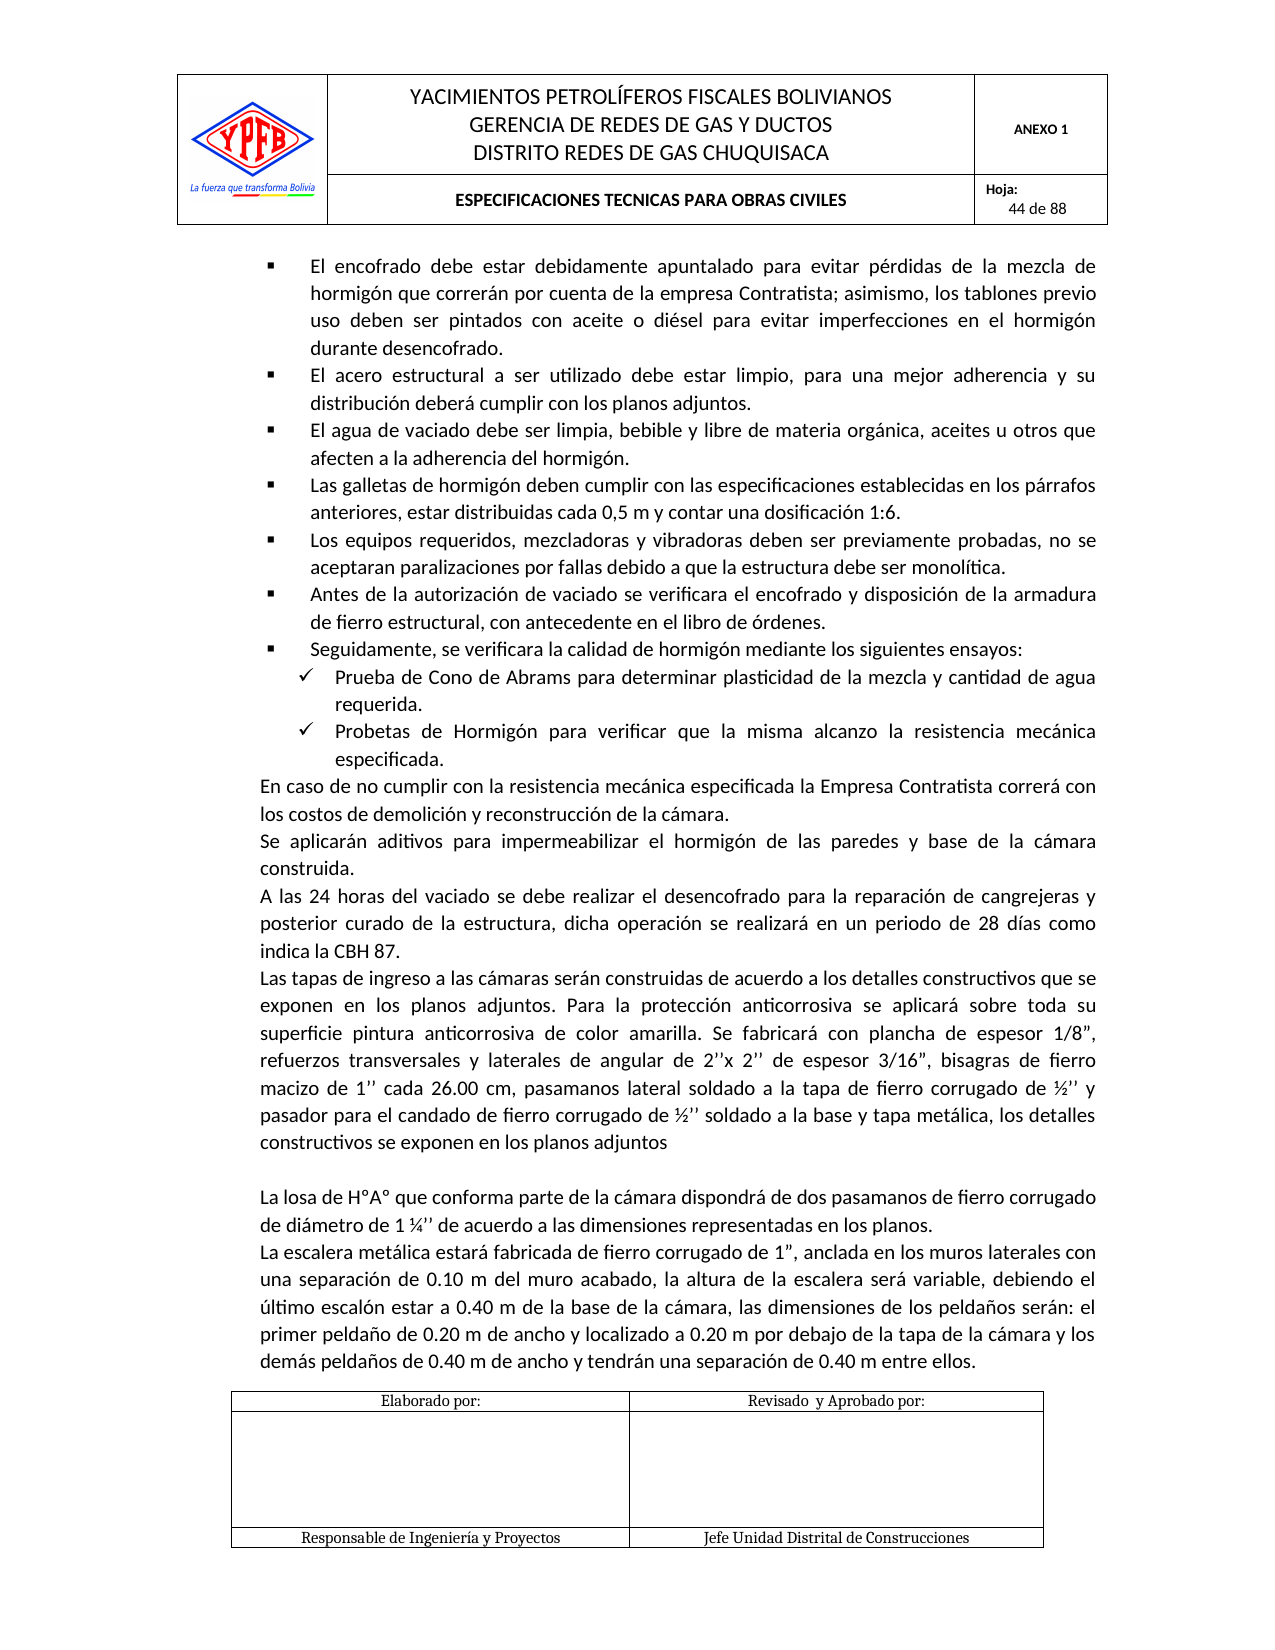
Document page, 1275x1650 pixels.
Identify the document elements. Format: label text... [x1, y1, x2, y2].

picture [188, 97, 316, 202]
list Los equipos requeridos, mezcladoras y vibradoras deben ser previamente probadas, no se aceptaran paralizaciones por fallas debido a que la estructura debe ser monolítica. [266, 527, 1098, 580]
list En caso de no cumplir con la resistencia mecánica especificada la Empresa Contratista correrá con los costos de demolición y reconstrucción de la cámara. [260, 773, 1098, 826]
list La escalera metálica estará fabricada de fierro corrugado de 1”, anclada en los muros laterales con una separación de 0.10 m del muro acabado, la altura de la escalera será variable, debiendo el último escalón estar a 0.40 m de la base de la cámara, las dimensiones de los peldaños serán: el primer peldaño de 0.20 m de ancho y localizado a 0.20 m por debajo de la tapa de la cámara y los demás peldaños de 0.40 m de ancho y tendrán una separación de 0.40 m entre ellos. [260, 1239, 1098, 1374]
list Prueba de Cono de Abrams para determinar plasticidad de la mezcla y cantidad de agua requerida. [297, 664, 1098, 717]
list El agua de vaciado debe ser limpia, bebible y libre de materia orgánica, aceites u otros que afecten a la adherencia del hormigón. [266, 417, 1098, 470]
list Seguidamente, se verificara la calidad de hormigón mediante los siguientes ensayos: [266, 636, 1098, 662]
list El acero estructural a ser utilizado debe estar limpio, para una mejor adherencia y su distribución deberá cumplir con los planos adjuntos. [266, 362, 1098, 415]
list Probetas de Hormigón para verificar que la misma alcanzo la resistencia mecánica especificada. [297, 719, 1098, 771]
list Las galletas de hormigón deben cumplir con las especificaciones establecidas en los párrafos anteriores, estar distribuidas cada 0,5 m y contar una dosificación 1:6. [266, 472, 1098, 525]
list La losa de HºAº que conforma parte de la cámara dispondrá de dos pasamanos de fierro corrugado de diámetro de 1 ¼’’ de acuerdo a las dimensiones representadas en los planos. [260, 1184, 1098, 1237]
list Se aplicarán aditivos para impermeabilizar el hormigón de las paredes y base de la cámara construida. [260, 828, 1098, 881]
list A las 24 horas del vaciado se debe realizar el desencofrado para la reparación de cangrejeras y posterior curado de la estructura, dicha operación se realizará en un periodo de 28 días como indica la CBH 87. [260, 883, 1098, 963]
list Las tapas de ingreso a las cámaras serán construidas de acuerdo a los detalles constructivos que se exponen en los planos adjuntos. Para la protección anticorrosiva se aplicará sobre toda su superficie pintura anticorrosiva de color amarilla. Se fabricará con plancha de espesor 1/8”, refuerzos transversales y laterales de angular de 2’’x 2’’ de espesor 3/16”, bisagras de fierro macizo de 1’’ cada 26.00 cm, pasamanos lateral soldado a la tapa de fierro corrugado de ½’’ y pasador para el candado de fierro corrugado de ½’’ soldado a la base y tapa metálica, los detalles constructivos se exponen en los planos adjuntos [260, 965, 1098, 1155]
list Antes de la autorización de vaciado se verificara el encofrado y disposición de la armadura de fierro estructural, con antecedente en el libro de órdenes. [266, 582, 1098, 634]
list El encofrado debe estar debidamente apuntalado para evitar pérdidas de la mezcla de hormigón que correrán por cuenta de la empresa Contratista; asimismo, los tablones previo uso deben ser pintados con aceite o diésel para evitar imperfecciones en el hormigón durante desencofrado. [266, 253, 1098, 361]
